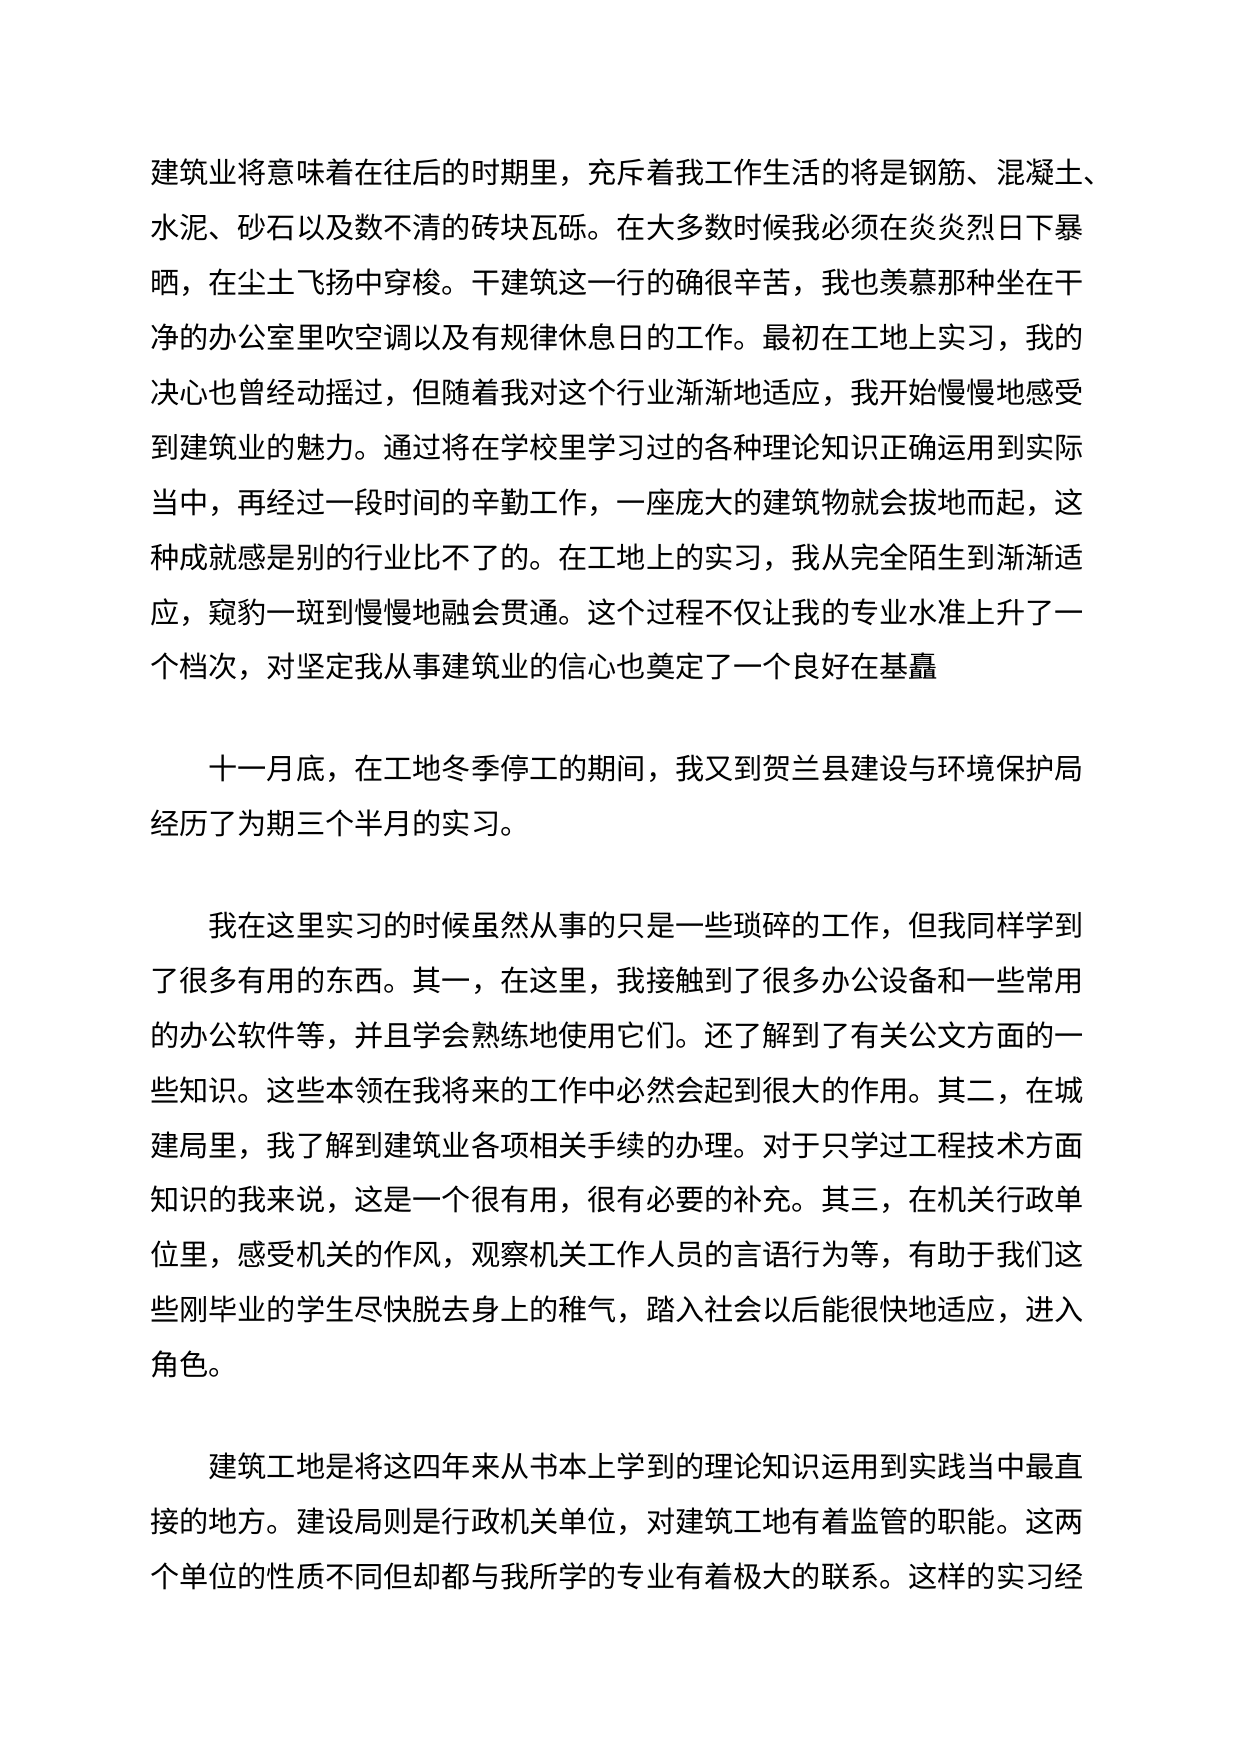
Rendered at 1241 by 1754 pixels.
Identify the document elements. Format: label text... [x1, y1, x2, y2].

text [150, 1443, 1090, 1596]
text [150, 150, 1090, 686]
text 我在这里实习的时候虽然从事的只是一些琐碎的工作，但我同样学到了很多有用的东西。其一，在这里，我接触到了很多办公设备和一些常用的办公软件等，并且学会熟练地使用它们。还了解到了有关公文方面的一些知识。这些本领在我将来的工作中必然会起到很大的作用。其二，在城建局里，我了解到建筑业各项相关手续的办理。对于只学过工程技术方面知识的我来说，这是一个很有用，很有必要的补充。其三，在机关行政单位里，感受机关的作风，观察机关工作人员的言语行为等，有助于我们这些刚毕业的学生尽快脱去身上的稚气，踏入社会以后能很快地适应，进入角色。 [150, 902, 1090, 1384]
text 十一月底，在工地冬季停工的期间，我又到贺兰县建设与环境保护局经历了为期三个半月的实习。 [150, 746, 1090, 843]
